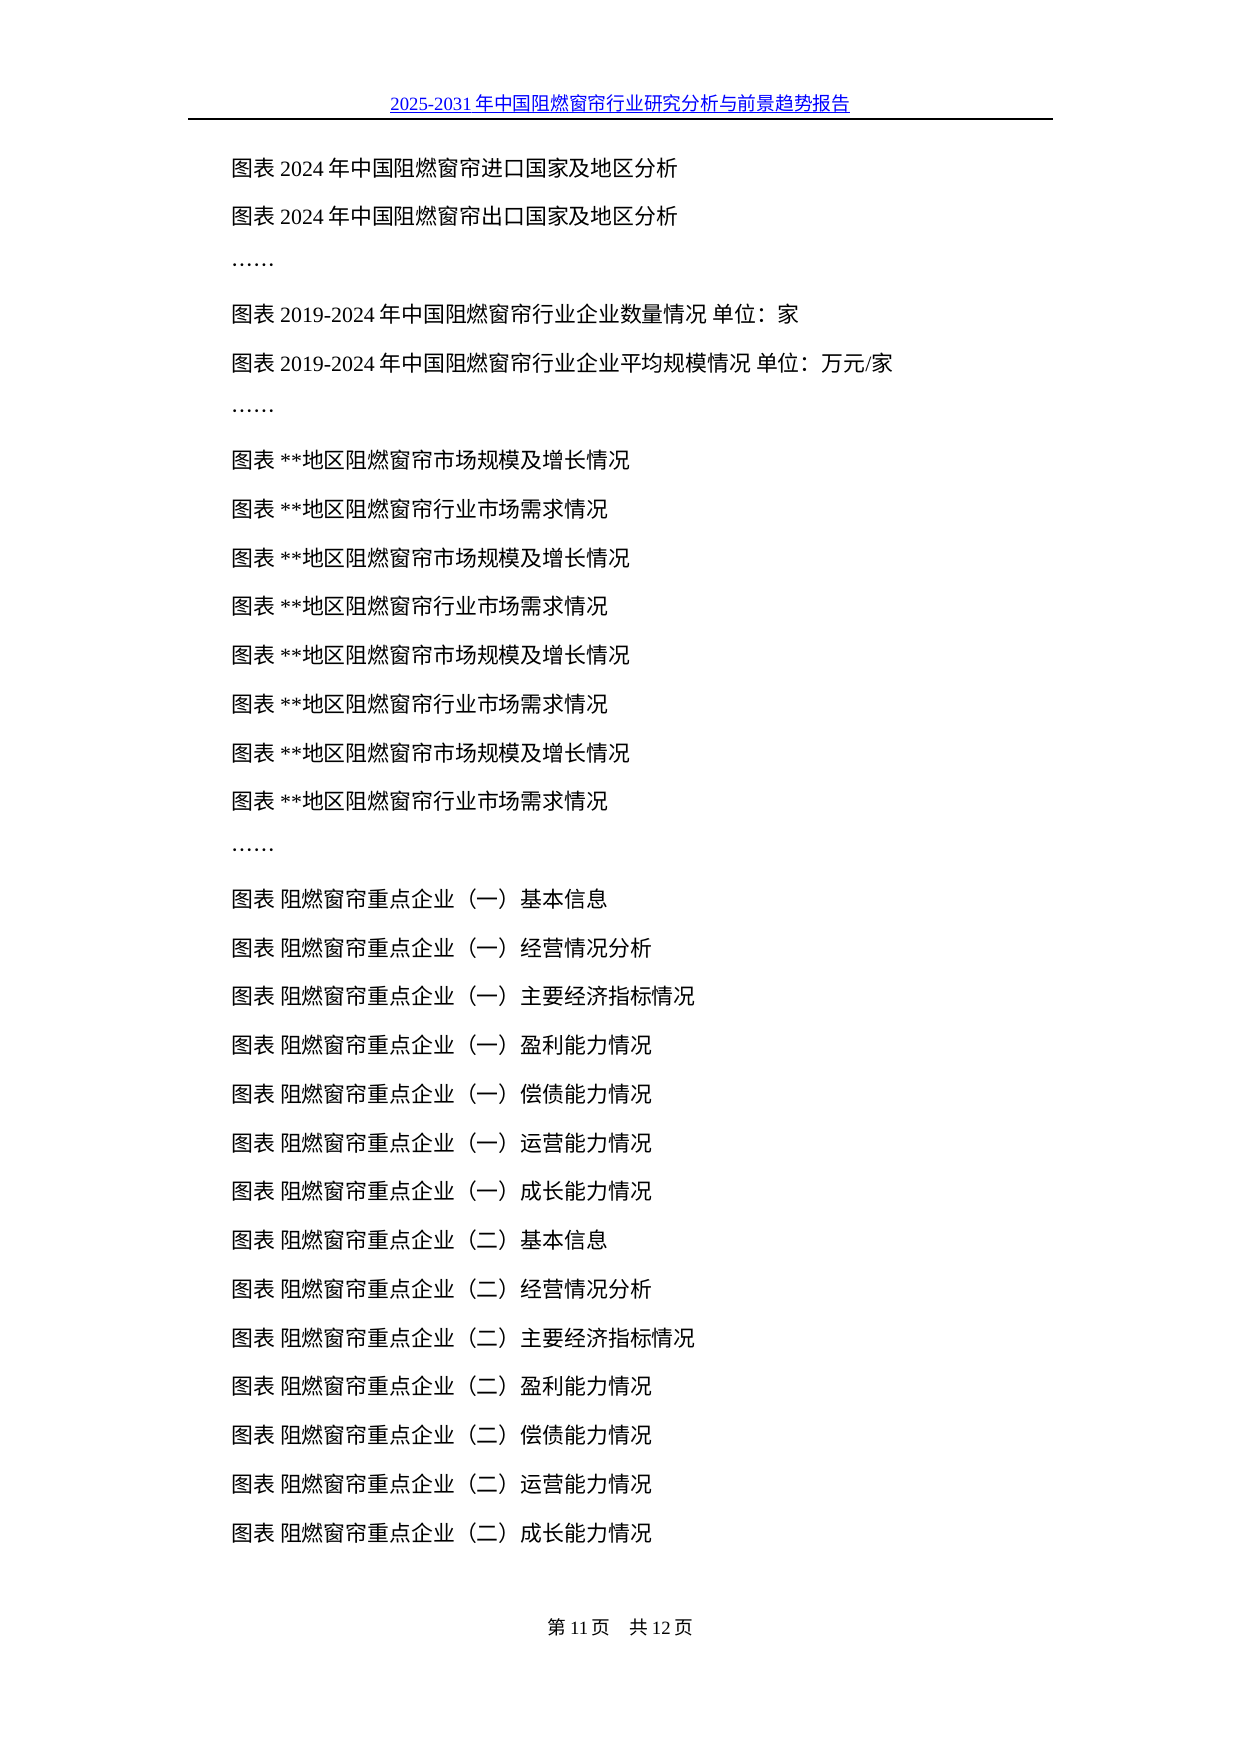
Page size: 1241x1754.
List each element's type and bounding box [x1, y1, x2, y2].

text [187, 150, 1053, 1548]
